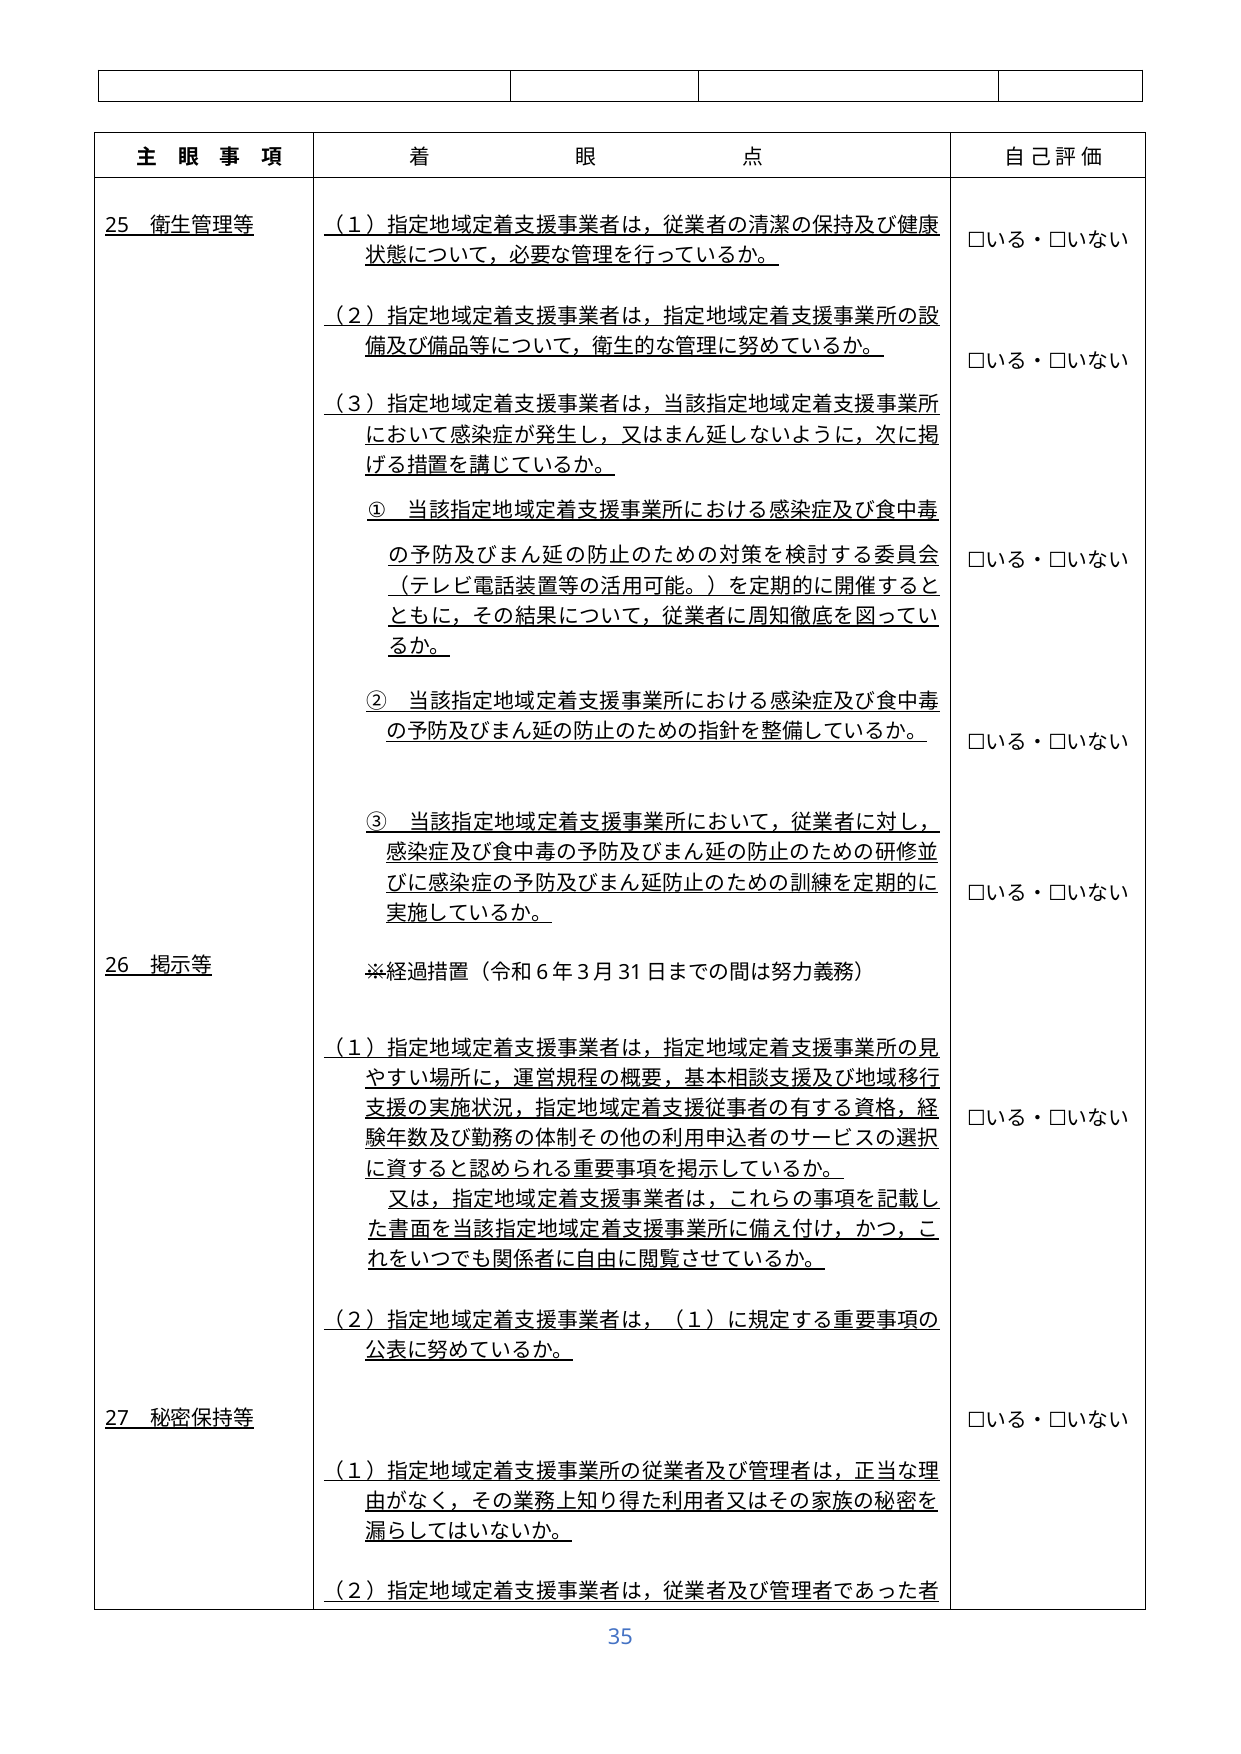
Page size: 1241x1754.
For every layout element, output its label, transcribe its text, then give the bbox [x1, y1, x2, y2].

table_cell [95, 178, 313, 1609]
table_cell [99, 71, 510, 101]
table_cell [699, 71, 998, 101]
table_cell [314, 178, 950, 1609]
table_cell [951, 178, 1145, 1609]
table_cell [511, 71, 698, 101]
table_header 主 眼 事 項 [95, 133, 313, 177]
table_header 着 眼 点 [314, 133, 950, 177]
table_cell [999, 71, 1142, 101]
table_header 自 己 評 価 [951, 133, 1145, 177]
